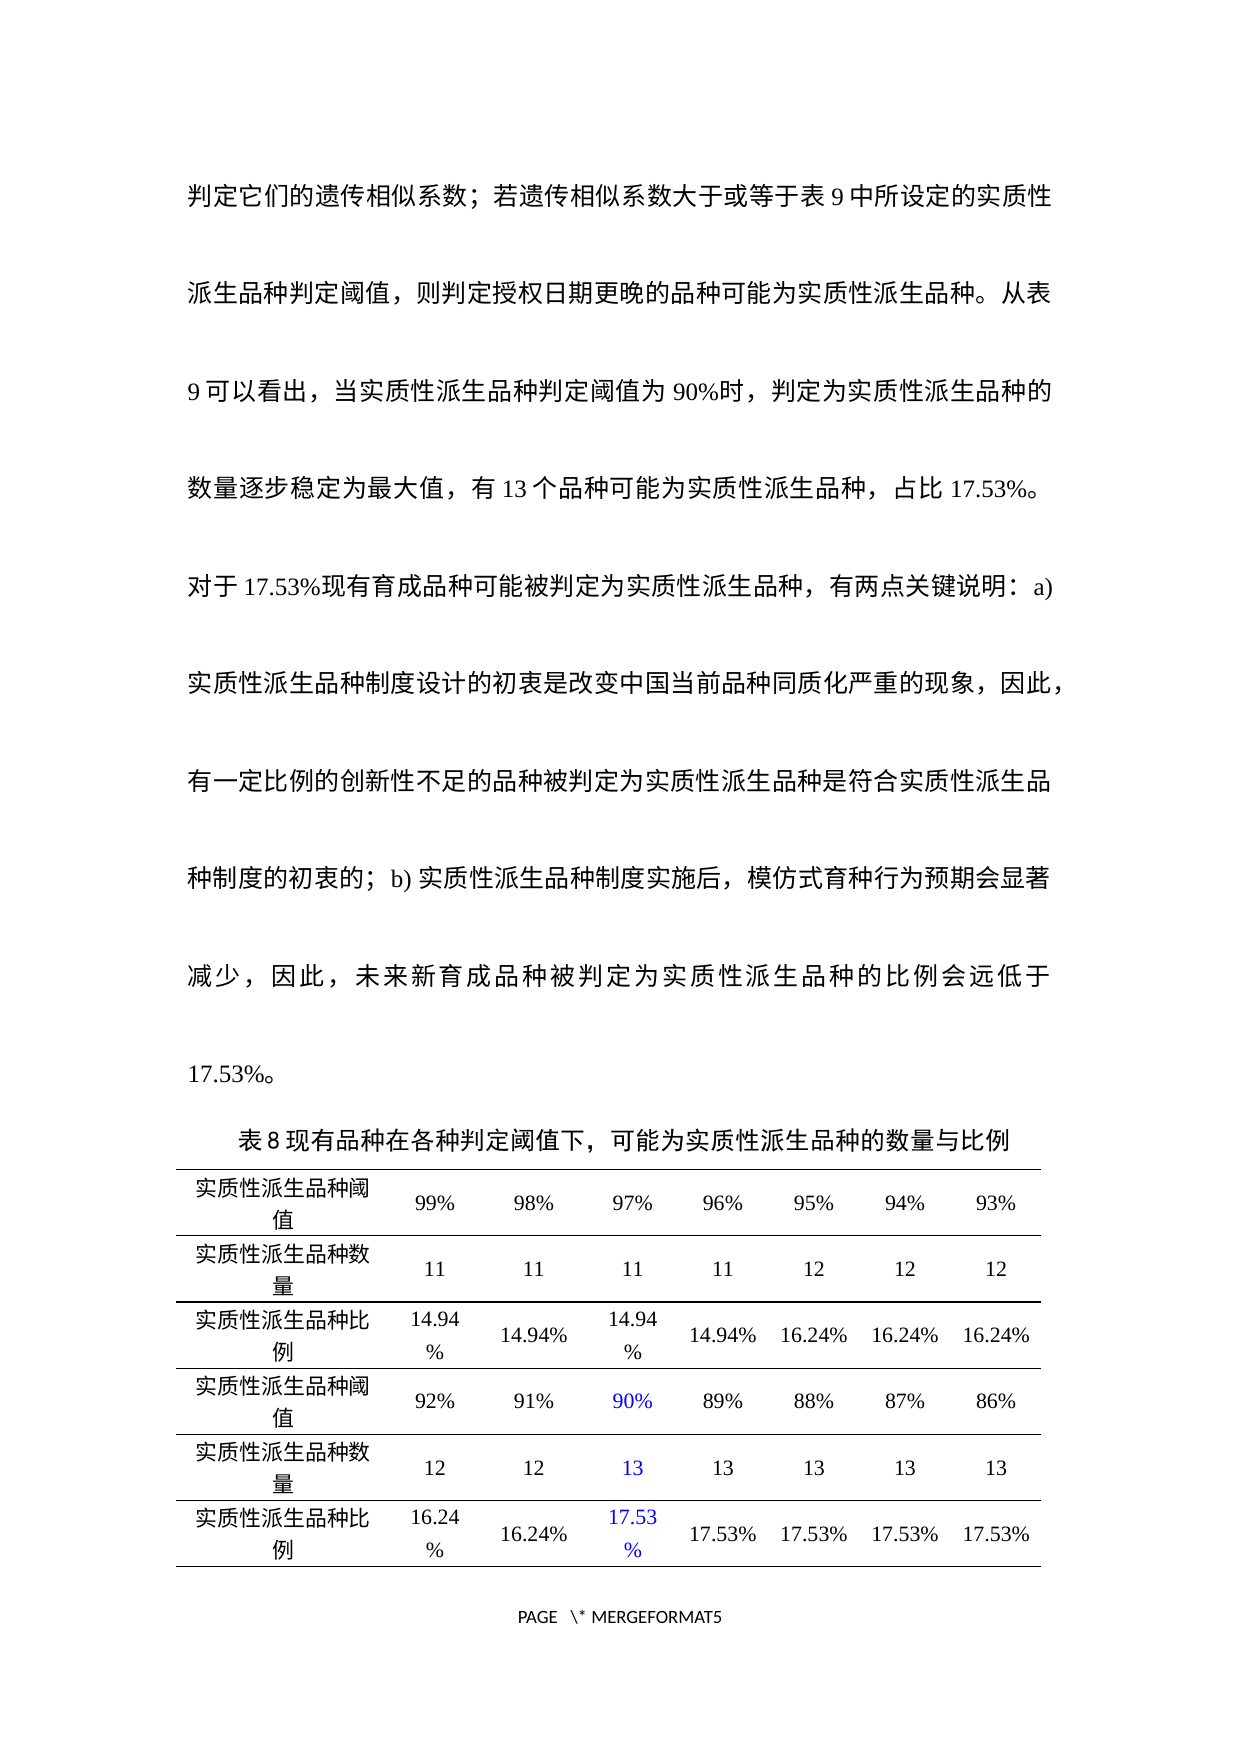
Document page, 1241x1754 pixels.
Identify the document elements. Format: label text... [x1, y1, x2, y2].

table_cell 11 [677, 1236, 768, 1301]
table_header 98% [479, 1170, 588, 1235]
table_cell 14.94% [588, 1303, 677, 1367]
table_cell 12 [479, 1435, 588, 1499]
table_cell 13 [859, 1435, 950, 1499]
table_cell 13 [950, 1435, 1041, 1499]
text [187, 162, 1053, 1104]
table_cell 12 [950, 1236, 1041, 1301]
table_cell 92% [390, 1369, 479, 1433]
table_header 实质性派生品种阈值 [176, 1170, 390, 1235]
table_cell 90% [588, 1369, 677, 1433]
table_header 94% [859, 1170, 950, 1235]
table_cell 11 [588, 1236, 677, 1301]
table_cell 88% [768, 1369, 859, 1433]
table_cell 16.24% [768, 1303, 859, 1367]
table_header 93% [950, 1170, 1041, 1235]
table_cell 87% [859, 1369, 950, 1433]
table_cell 17.53% [677, 1501, 768, 1566]
table_cell 13 [588, 1435, 677, 1499]
table_cell 实质性派生品种数量 [176, 1236, 390, 1301]
table_cell 14.94% [390, 1303, 479, 1367]
table_header 99% [390, 1170, 479, 1235]
table_cell 13 [677, 1435, 768, 1499]
table_cell 16.24% [950, 1303, 1041, 1367]
table_cell 17.53% [768, 1501, 859, 1566]
table_cell 17.53% [859, 1501, 950, 1566]
table_cell 11 [479, 1236, 588, 1301]
table_header 95% [768, 1170, 859, 1235]
table_cell 12 [768, 1236, 859, 1301]
table_cell 实质性派生品种比例 [176, 1303, 390, 1367]
table_cell 12 [390, 1435, 479, 1499]
table_cell 12 [859, 1236, 950, 1301]
table_cell 16.24% [479, 1501, 588, 1566]
table_cell 16.24% [859, 1303, 950, 1367]
text 表8现有品种在各种判定阈值下，可能为实质性派生品种的数量与比例 [187, 1123, 1053, 1155]
table_cell 13 [768, 1435, 859, 1499]
table_cell 实质性派生品种比例 [176, 1501, 390, 1566]
table_cell 14.94% [677, 1303, 768, 1367]
table_cell 89% [677, 1369, 768, 1433]
table_cell 17.53% [950, 1501, 1041, 1566]
table_cell 实质性派生品种数量 [176, 1435, 390, 1499]
table_cell 11 [390, 1236, 479, 1301]
table_cell 14.94% [479, 1303, 588, 1367]
table_header 96% [677, 1170, 768, 1235]
table_cell 16.24% [390, 1501, 479, 1566]
table_cell 91% [479, 1369, 588, 1433]
table_cell 86% [950, 1369, 1041, 1433]
table_cell 17.53% [588, 1501, 677, 1566]
table_header 97% [588, 1170, 677, 1235]
table_cell 实质性派生品种阈值 [176, 1369, 390, 1433]
